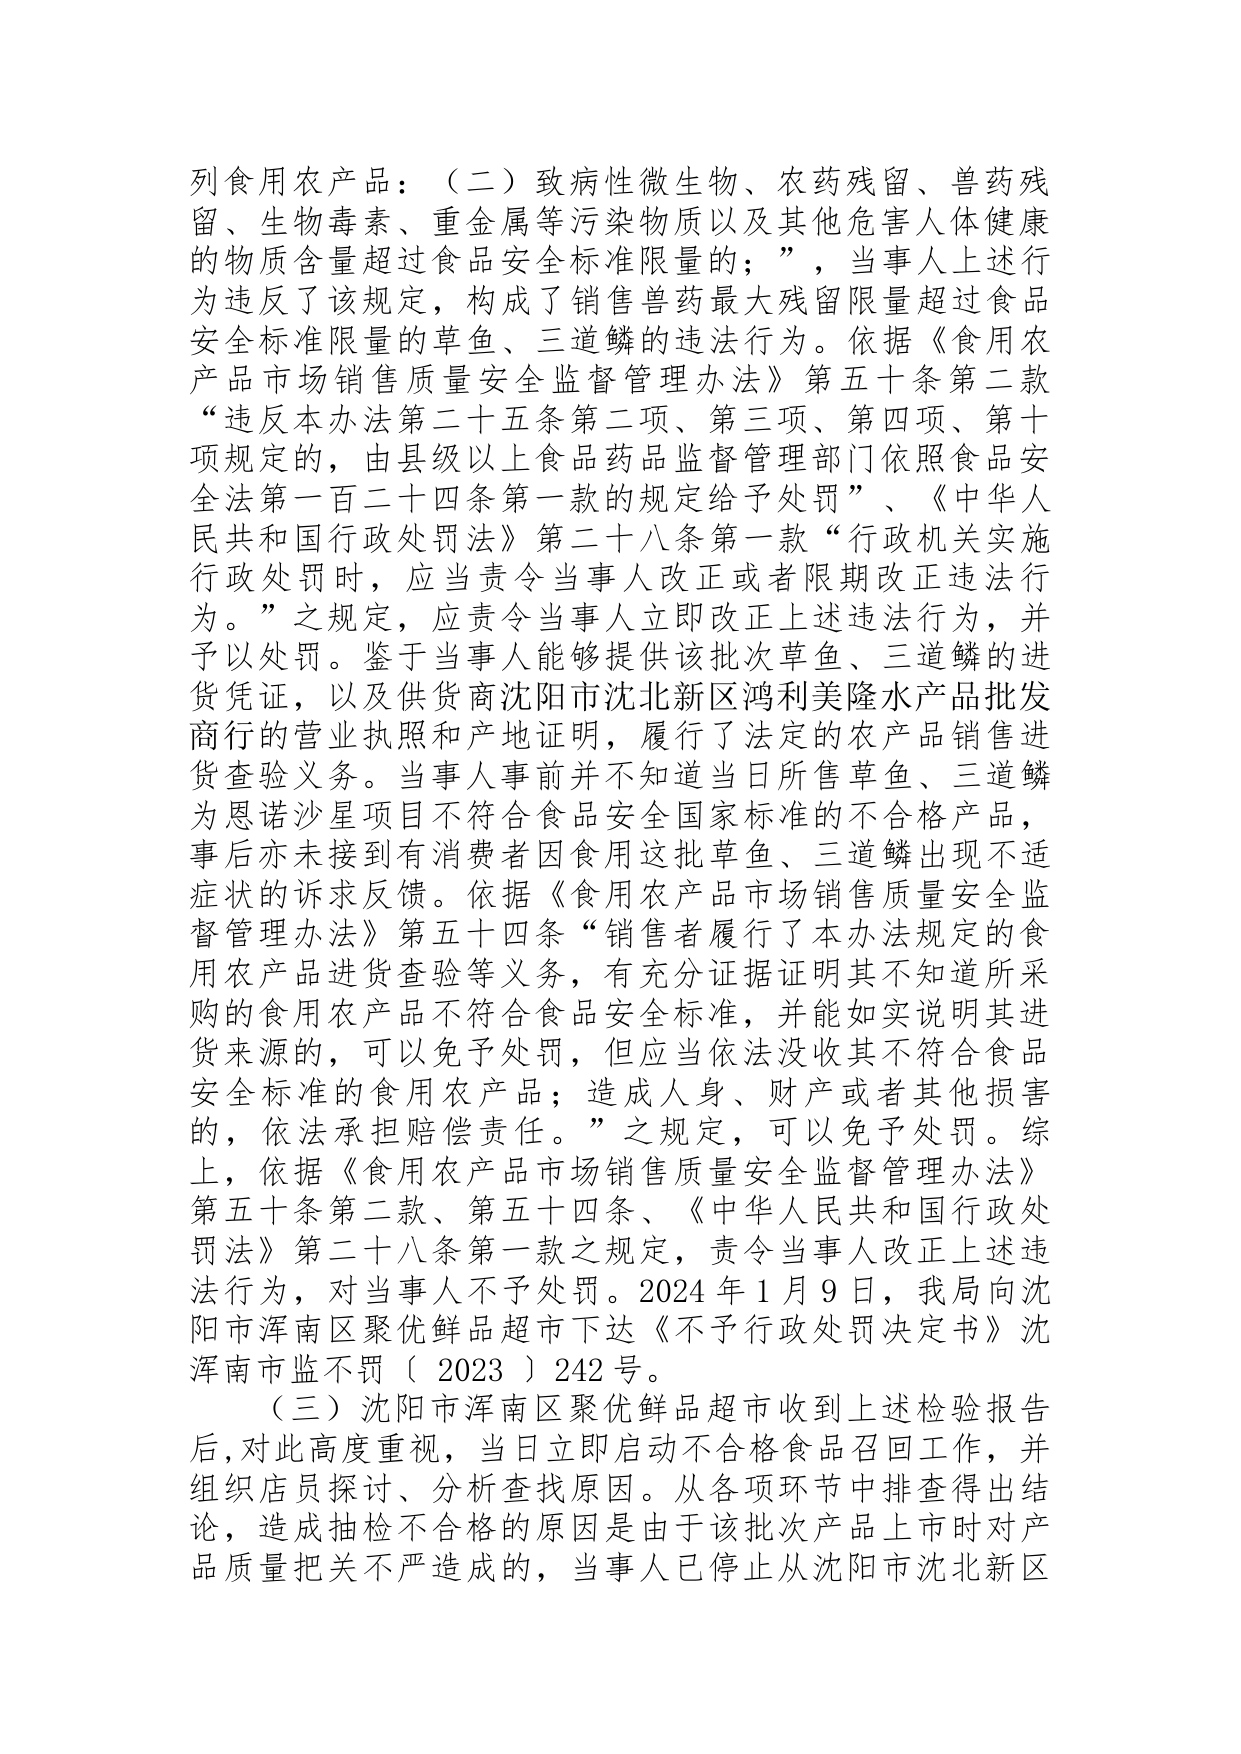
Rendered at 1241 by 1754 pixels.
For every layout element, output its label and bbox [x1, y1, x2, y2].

text [187, 1389, 1053, 1587]
text [187, 162, 1053, 1389]
